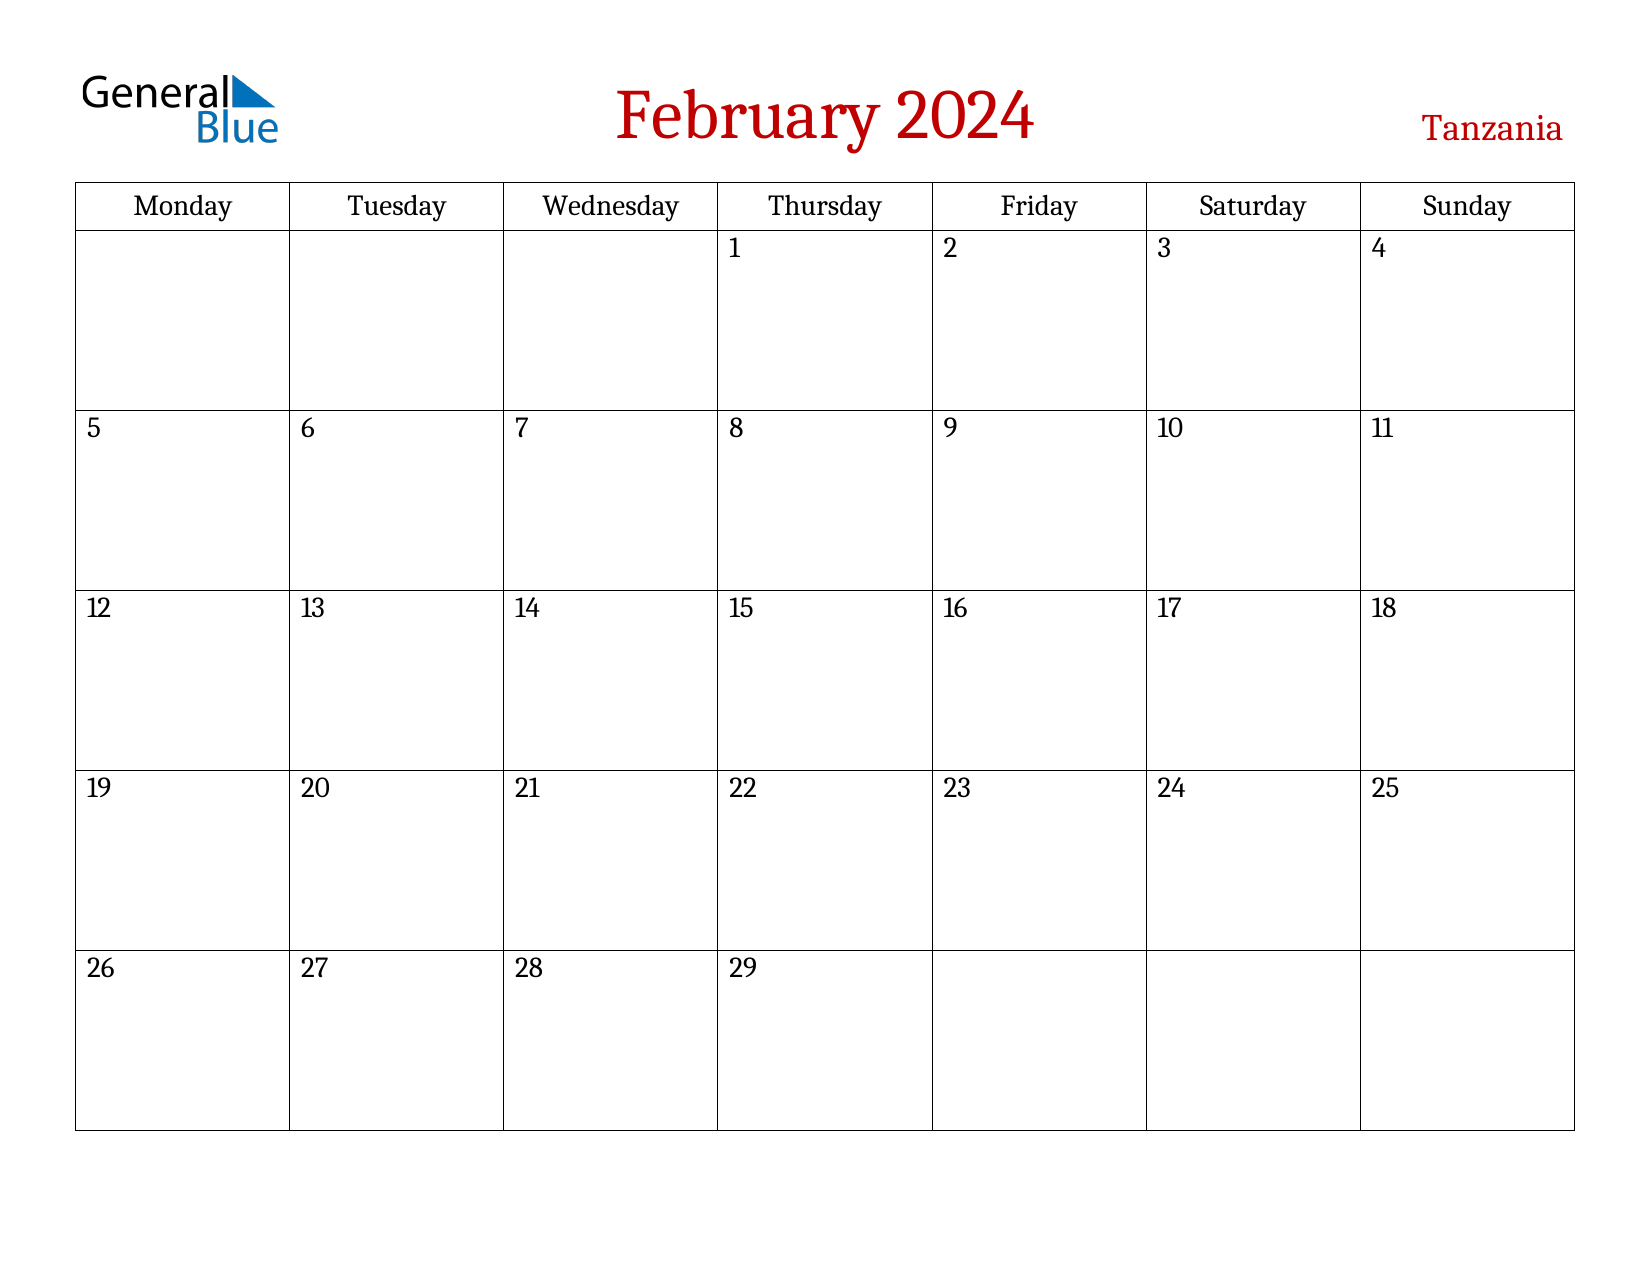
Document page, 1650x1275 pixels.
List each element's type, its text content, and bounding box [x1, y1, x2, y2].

table_cell 5 [76, 411, 289, 444]
table_cell [1147, 445, 1360, 590]
table_cell Tuesday [290, 183, 503, 230]
table_cell [1147, 625, 1360, 770]
table_cell [290, 625, 503, 770]
table_cell 15 [718, 591, 932, 625]
table_cell 6 [290, 411, 503, 444]
table_cell 19 [76, 771, 289, 805]
table_cell [1361, 805, 1574, 950]
table_cell 16 [933, 591, 1146, 625]
table_cell [1147, 985, 1360, 1130]
table_cell [504, 265, 717, 410]
table_cell [718, 985, 932, 1130]
table_cell [718, 265, 932, 410]
table_cell [76, 625, 289, 770]
table_cell [1147, 805, 1360, 950]
table_cell [1361, 445, 1574, 590]
table_cell Sunday [1361, 183, 1574, 230]
table_cell [1361, 625, 1574, 770]
table_cell 27 [290, 951, 503, 985]
table_cell 11 [1361, 411, 1574, 444]
table_cell 21 [504, 771, 717, 805]
table_cell 9 [933, 411, 1146, 444]
table_cell [290, 805, 503, 950]
table_cell Saturday [1147, 183, 1360, 230]
table_cell [1147, 951, 1360, 985]
table_cell 13 [290, 591, 503, 625]
table_cell 24 [1147, 771, 1360, 805]
table_cell [504, 625, 717, 770]
table_cell 28 [504, 951, 717, 985]
table_cell 26 [76, 951, 289, 985]
table_header [76, 75, 503, 182]
table_cell 29 [718, 951, 932, 985]
table_cell [933, 625, 1146, 770]
table_cell [290, 985, 503, 1130]
picture [82, 75, 278, 143]
table_cell 23 [933, 771, 1146, 805]
table_cell Friday [933, 183, 1146, 230]
table_cell [290, 265, 503, 410]
table_cell 8 [718, 411, 932, 444]
table_cell 1 [718, 231, 932, 264]
table_cell [504, 231, 717, 264]
table_cell 18 [1361, 591, 1574, 625]
table_cell [1361, 985, 1574, 1130]
table_cell 7 [504, 411, 717, 444]
table_cell [76, 265, 289, 410]
table_cell 3 [1147, 231, 1360, 264]
table_cell 22 [718, 771, 932, 805]
table_cell [290, 231, 503, 264]
table_cell [1147, 265, 1360, 410]
table_cell [933, 265, 1146, 410]
table_cell [504, 445, 717, 590]
table_cell [76, 985, 289, 1130]
table_cell 2 [933, 231, 1146, 264]
table_cell 25 [1361, 771, 1574, 805]
table_cell 12 [76, 591, 289, 625]
table_cell [504, 805, 717, 950]
table_cell [1361, 265, 1574, 410]
table_cell [933, 951, 1146, 985]
table_cell [718, 445, 932, 590]
table_header Tanzania [1146, 75, 1574, 182]
table_cell Monday [76, 183, 289, 230]
table_cell 14 [504, 591, 717, 625]
table_cell Wednesday [504, 183, 717, 230]
table_cell [76, 445, 289, 590]
table_cell [76, 805, 289, 950]
table_cell [1361, 951, 1574, 985]
table_cell [933, 985, 1146, 1130]
table_header February 2024 [504, 75, 1146, 182]
table_cell [76, 231, 289, 264]
table_cell 4 [1361, 231, 1574, 264]
table_cell [933, 805, 1146, 950]
table_cell [718, 625, 932, 770]
table_cell 10 [1147, 411, 1360, 444]
table_cell [933, 445, 1146, 590]
table_cell [290, 445, 503, 590]
table_cell Thursday [718, 183, 932, 230]
table_cell [504, 985, 717, 1130]
table_cell 17 [1147, 591, 1360, 625]
table_cell [718, 805, 932, 950]
table_cell 20 [290, 771, 503, 805]
